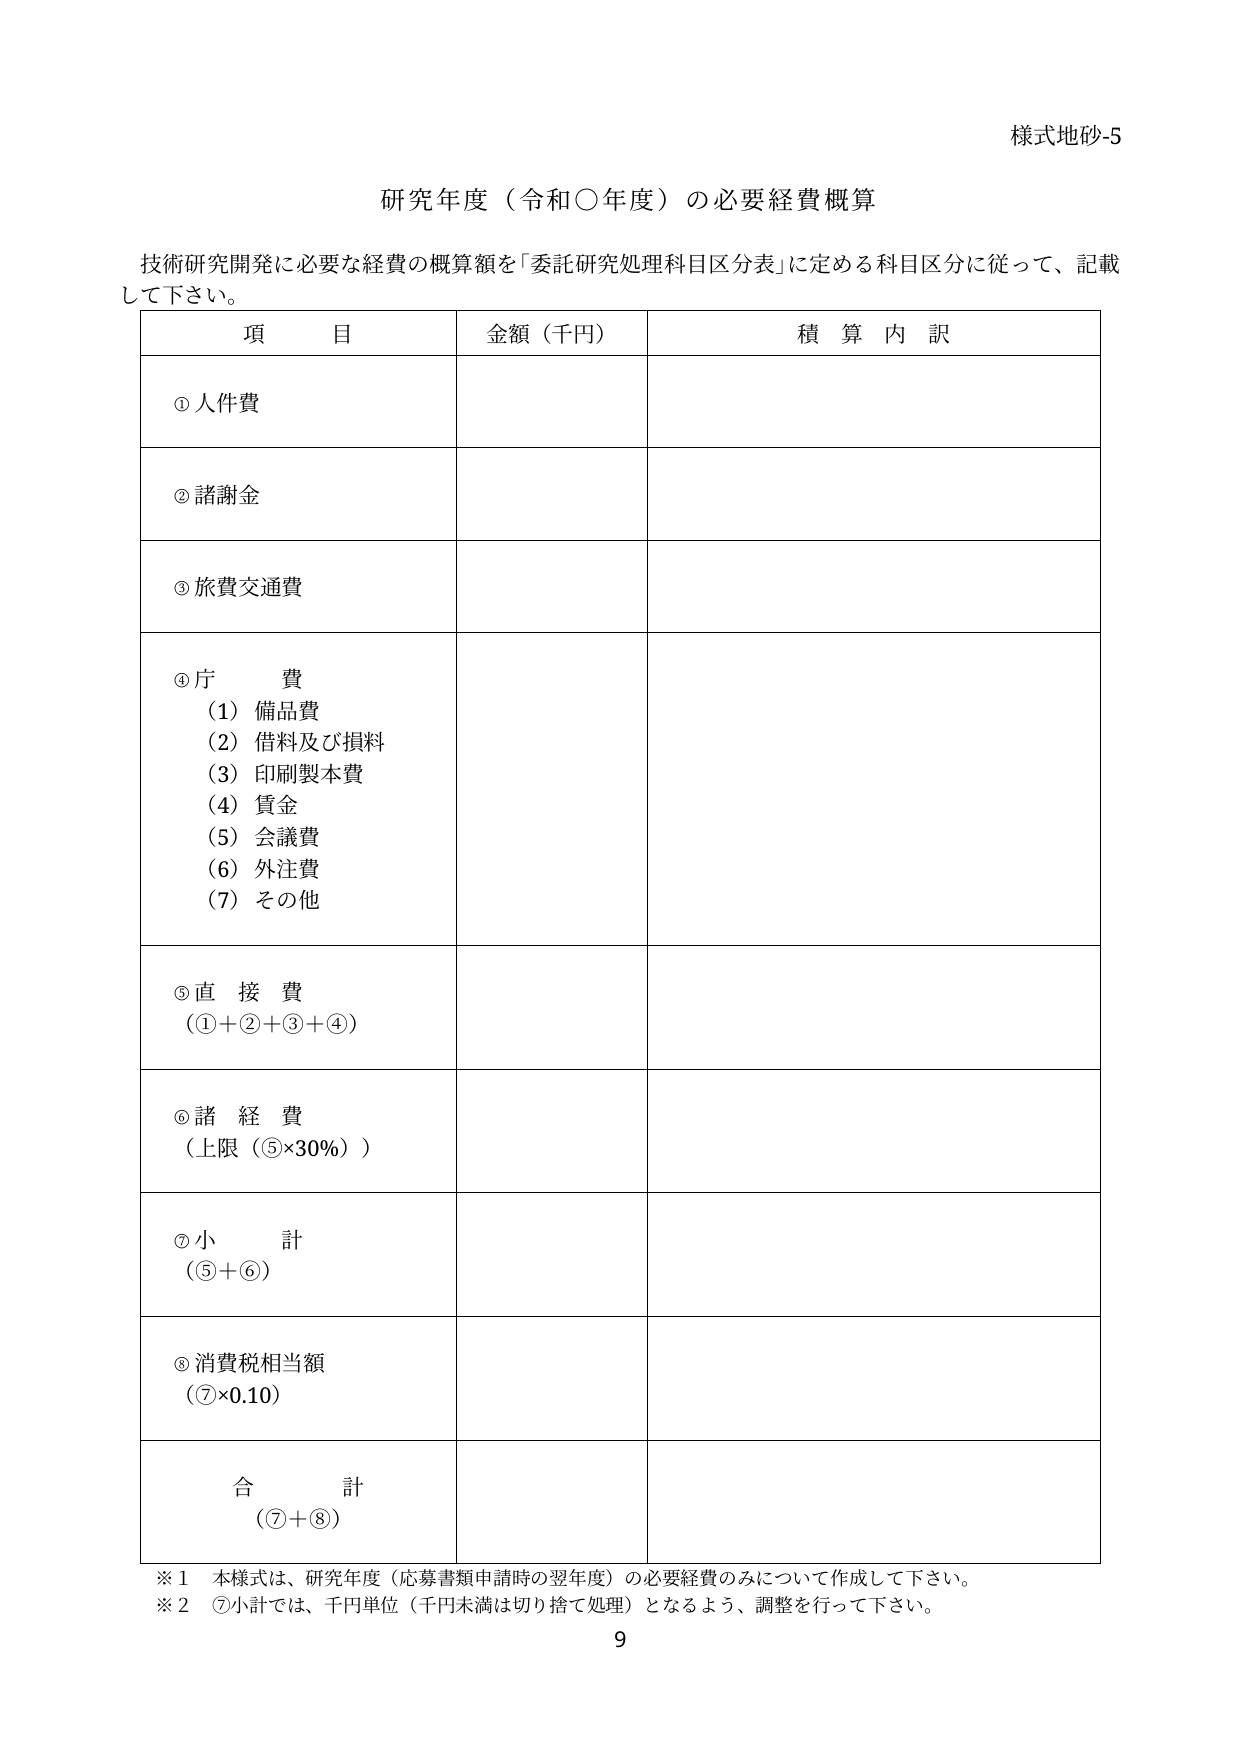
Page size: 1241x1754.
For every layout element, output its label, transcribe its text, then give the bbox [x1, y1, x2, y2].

table_cell [648, 946, 1100, 1068]
table_cell [457, 633, 647, 945]
table_cell [457, 1441, 647, 1563]
table_cell [457, 448, 647, 539]
table_cell ③旅費交通費 [141, 541, 456, 632]
table_cell ②諸謝金 [141, 448, 456, 539]
text ※２ ⑦小計では、千円単位（千円未満は切り捨て処理）となるよう、調整を行って下さい。 [118, 1591, 1122, 1618]
text 技術研究開発に必要な経費の概算額を｢委託研究処理科目区分表｣に定める科目区分に従って、記載して下さい。 [118, 247, 1122, 310]
table_header 項 目 [141, 311, 456, 355]
table_cell [648, 1070, 1100, 1192]
table_header 金額（千円） [457, 311, 647, 355]
table_cell [457, 946, 647, 1068]
table_cell [457, 1070, 647, 1192]
table_cell [457, 1193, 647, 1316]
table_cell [648, 1317, 1100, 1439]
table_cell [457, 1317, 647, 1439]
table_cell [648, 1441, 1100, 1563]
table_cell [648, 448, 1100, 539]
text 様式地砂-5 [118, 118, 1122, 151]
table_cell [648, 356, 1100, 447]
table_cell [457, 541, 647, 632]
table_header 積 算 内 訳 [648, 311, 1100, 355]
table_cell ④庁 費 備品費 借料及び損料 印刷製本費 賃金 会議費 外注費 その他 [141, 633, 456, 945]
table_cell 合 計 （⑦＋⑧） [141, 1441, 456, 1563]
table_cell ⑤直 接 費 （①＋②＋③＋④） [141, 946, 456, 1068]
table_cell [648, 1193, 1100, 1316]
table_cell [457, 356, 647, 447]
table_cell ①人件費 [141, 356, 456, 447]
table_cell [648, 541, 1100, 632]
table_cell ⑧消費税相当額 （⑦×0.10） [141, 1317, 456, 1439]
text ※１ 本様式は、研究年度（応募書類申請時の翌年度）の必要経費のみについて作成して下さい。 [118, 1564, 1093, 1591]
subtitle 研究年度（令和○年度）の必要経費概算 [381, 181, 1122, 217]
table_cell [648, 633, 1100, 945]
table_cell ⑦小 計 （⑤＋⑥） [141, 1193, 456, 1316]
table_cell ⑥諸 経 費 （上限（⑤×30%）） [141, 1070, 456, 1192]
